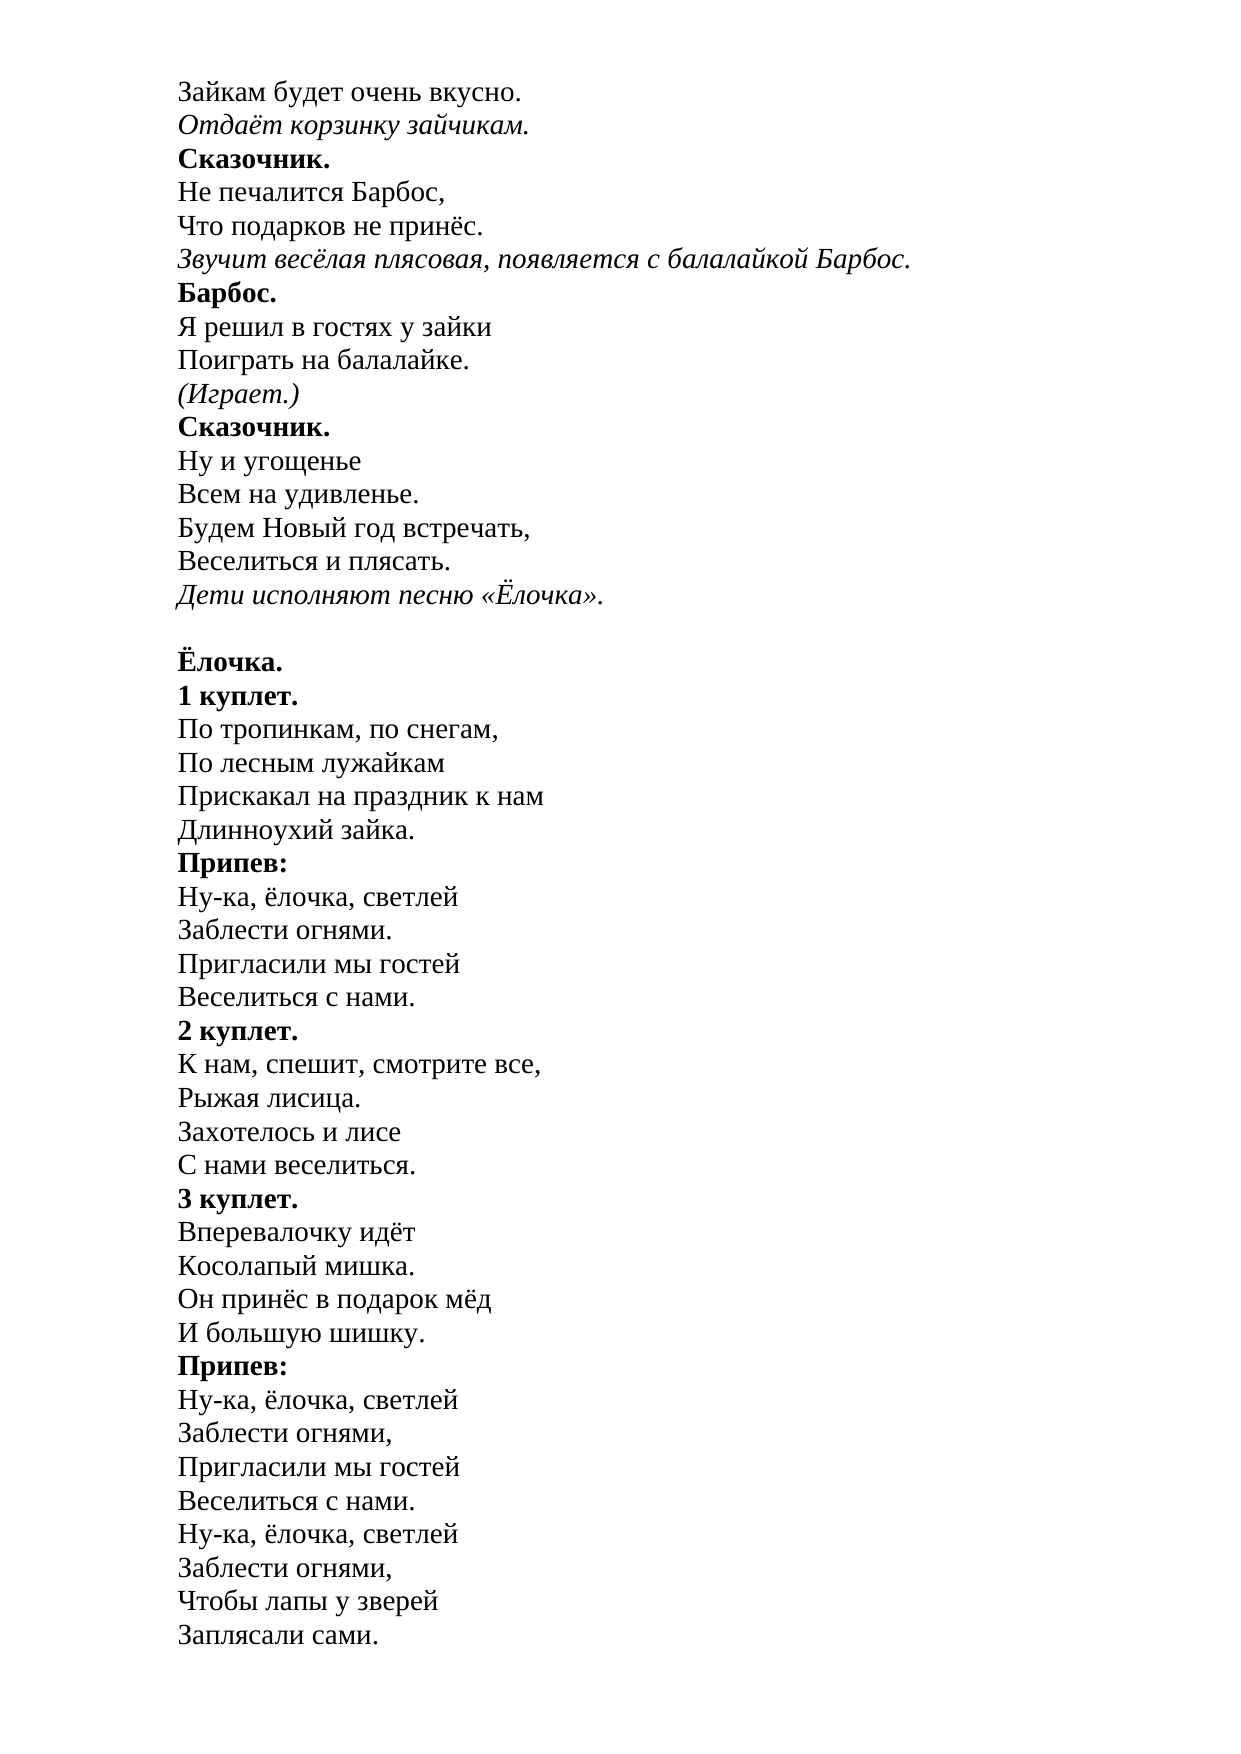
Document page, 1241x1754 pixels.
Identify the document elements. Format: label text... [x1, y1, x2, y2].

text Всем на удивленье. [177, 476, 1152, 510]
text Заблести огнями, [177, 1550, 1152, 1583]
text Ёлочка. [177, 644, 1152, 678]
text К нам, спешит, смотрите все, [177, 1047, 1152, 1080]
text Отдаёт корзинку зайчикам. [177, 107, 1152, 141]
text Заблести огнями. [177, 912, 1152, 946]
text Пригласили мы гостей [177, 946, 1152, 979]
text Припев: [177, 845, 1152, 879]
text Будем Новый год встречать, [177, 510, 1152, 543]
text По тропинкам, по снегам, [177, 711, 1152, 745]
text Он принёс в подарок мёд [177, 1281, 1152, 1315]
text Я решил в гостях у зайки [177, 309, 1152, 342]
text Поиграть на балалайке. [177, 342, 1152, 376]
text Пригласили мы гостей [177, 1449, 1152, 1483]
text Дети исполняют песню «Ёлочка». [177, 577, 1152, 611]
text Вперевалочку идёт [177, 1214, 1152, 1248]
text Заблести огнями, [177, 1416, 1152, 1449]
text Веселиться с нами. [177, 1483, 1152, 1516]
text Зайкам будет очень вкусно. [177, 74, 1152, 107]
text Ну-ка, ёлочка, светлей [177, 1516, 1152, 1550]
text Веселиться с нами. [177, 979, 1152, 1013]
text Сказочник. [177, 141, 1152, 174]
text Захотелось и лисе [177, 1114, 1152, 1147]
text Ну и угощенье [177, 443, 1152, 476]
text Ну-ка, ёлочка, светлей [177, 879, 1152, 912]
text Припев: [177, 1348, 1152, 1382]
text По лесным лужайкам [177, 745, 1152, 778]
text Веселиться и плясать. [177, 543, 1152, 577]
text Косолапый мишка. [177, 1248, 1152, 1281]
text Заплясали сами. [177, 1617, 1152, 1650]
text 2 куплет. [177, 1013, 1152, 1047]
text Рыжая лисица. [177, 1080, 1152, 1114]
text Барбос. [177, 275, 1152, 309]
text Звучит весёлая плясовая, появляется с балалайкой Барбос. [177, 242, 1152, 275]
text Что подарков не принёс. [177, 208, 1152, 242]
text Не печалится Барбос, [177, 174, 1152, 208]
text 1 куплет. [177, 678, 1152, 711]
text (Играет.) [177, 376, 1152, 409]
text И большую шишку. [177, 1315, 1152, 1348]
text Сказочник. [177, 409, 1152, 443]
text Длинноухий зайка. [177, 812, 1152, 845]
text Чтобы лапы у зверей [177, 1583, 1152, 1617]
text С нами веселиться. [177, 1147, 1152, 1181]
text Ну-ка, ёлочка, светлей [177, 1382, 1152, 1416]
text Прискакал на праздник к нам [177, 778, 1152, 812]
text 3 куплет. [177, 1181, 1152, 1214]
